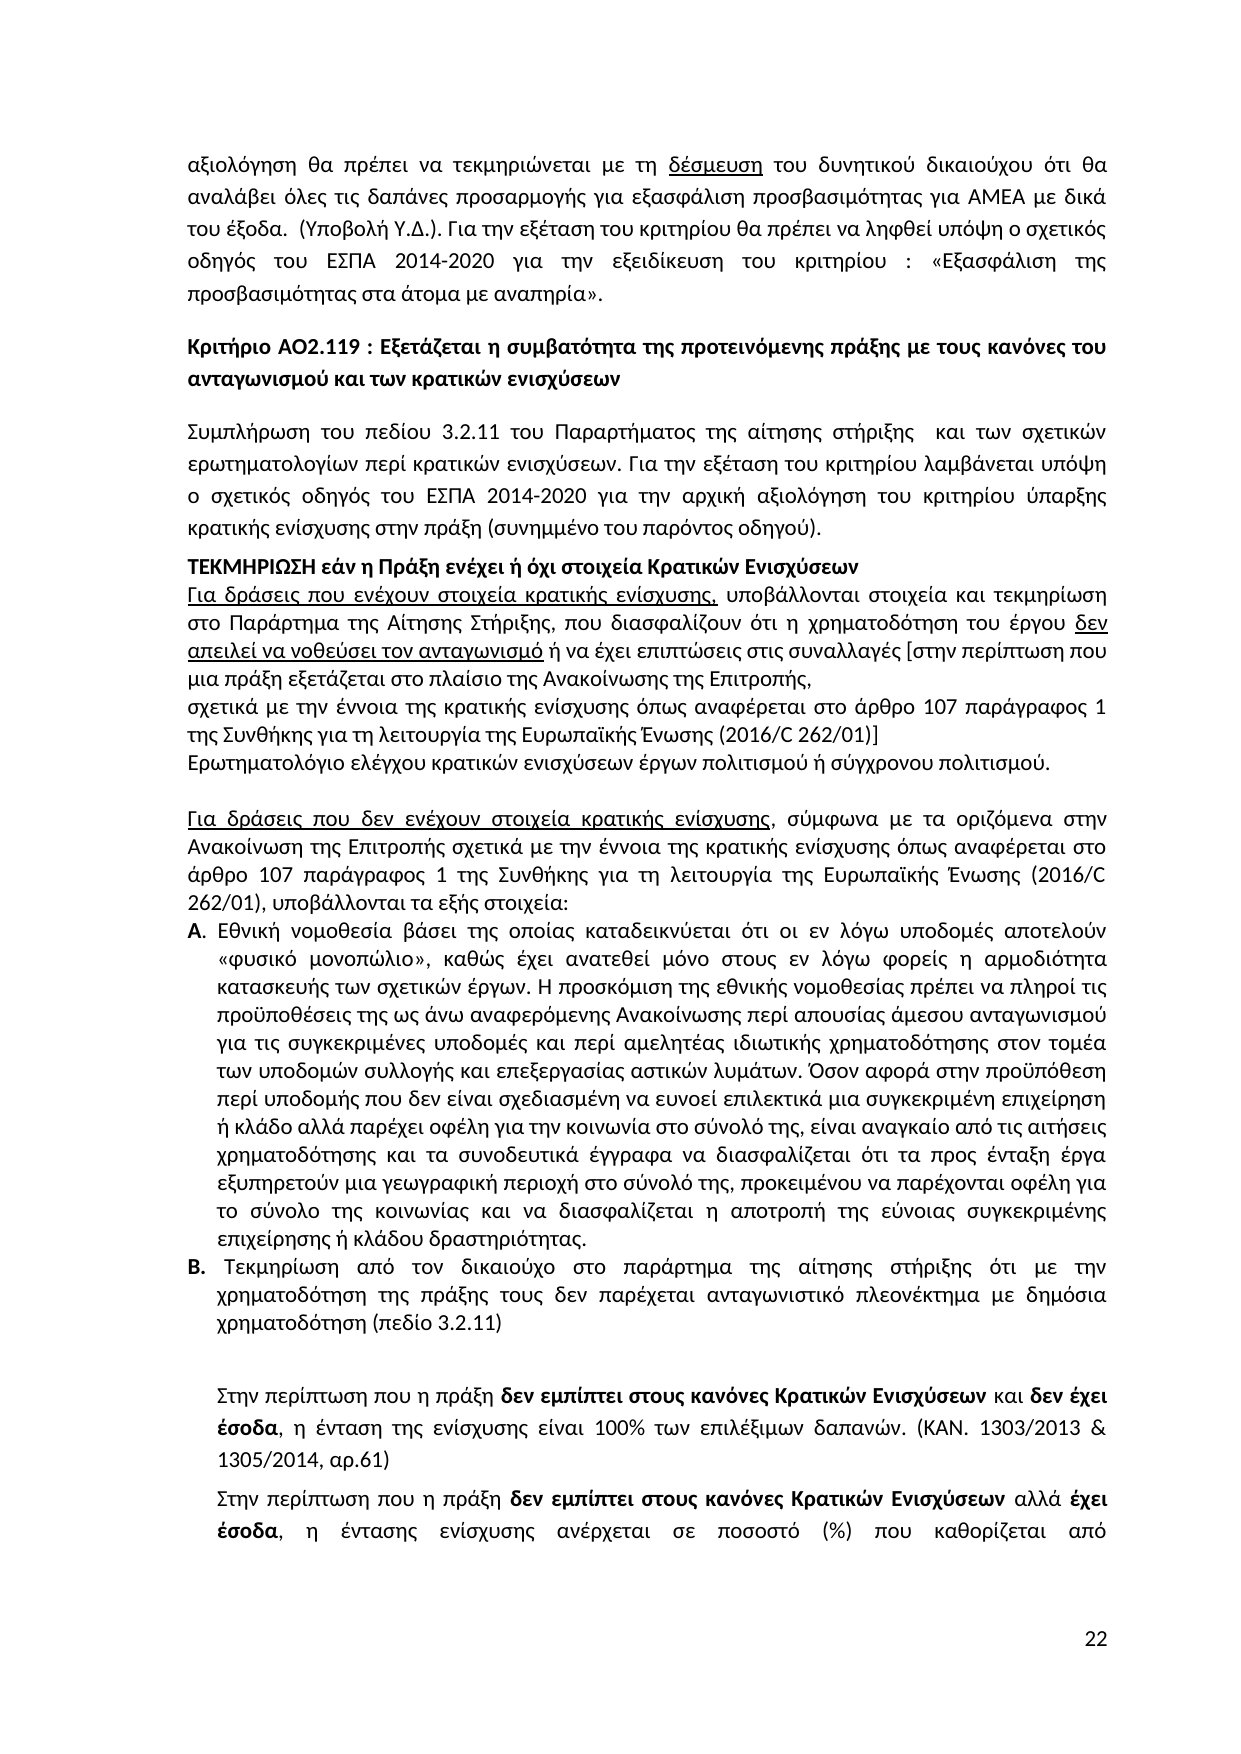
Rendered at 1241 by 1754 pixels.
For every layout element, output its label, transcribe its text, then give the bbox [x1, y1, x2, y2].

text Α. Εθνική νομοθεσία βάσει της οποίας καταδεικνύεται ότι οι εν λόγω υποδομές αποτελούν «φυσικό μονοπώλιο», καθώς έχει ανατεθεί μόνο στους εν λόγω φορείς η αρμοδιότητα κατασκευής των σχετικών έργων. Η προσκόμιση της εθνικής νομοθεσίας πρέπει να πληροί τις προϋποθέσεις της ως άνω αναφερόμενης Ανακοίνωσης περί απουσίας άμεσου ανταγωνισμού για τις συγκεκριμένες υποδομές και περί αμελητέας ιδιωτικής χρηματοδότησης στον τομέα των υποδομών συλλογής και επεξεργασίας αστικών λυμάτων. Όσον αφορά στην προϋπόθεση περί υποδομής που δεν είναι σχεδιασμένη να ευνοεί επιλεκτικά μια συγκεκριμένη επιχείρηση ή κλάδο αλλά παρέχει οφέλη για την κοινωνία στο σύνολό της, είναι αναγκαίο από τις αιτήσεις χρηματοδότησης και τα συνοδευτικά έγγραφα να διασφαλίζεται ότι τα προς ένταξη έργα εξυπηρετούν μια γεωγραφική περιοχή στο σύνολό της, προκειμένου να παρέχονται οφέλη για το σύνολο της κοινωνίας και να διασφαλίζεται η αποτροπή της εύνοιας συγκεκριμένης επιχείρησης ή κλάδου δραστηριότητας. [187, 916, 1107, 1252]
text Κριτήριο ΑΟ2.119 : Εξετάζεται η συμβατότητα της προτεινόμενης πράξης με τους κανόνες του ανταγωνισμού και των κρατικών ενισχύσεων [187, 332, 1107, 392]
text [217, 1484, 1107, 1544]
text Στην περίπτωση που η πράξη δεν εμπίπτει στους κανόνες Κρατικών Ενισχύσεων και δεν έχει έσοδα, η ένταση της ενίσχυσης είναι 100% των επιλέξιμων δαπανών. (ΚΑΝ. 1303/2013 & 1305/2014, αρ.61) [217, 1381, 1107, 1474]
text Συμπλήρωση του πεδίου 3.2.11 του Παραρτήματος της αίτησης στήριξης και των σχετικών ερωτηματολογίων περί κρατικών ενισχύσεων. Για την εξέταση του κριτηρίου λαμβάνεται υπόψη ο σχετικός οδηγός του ΕΣΠΑ 2014-2020 για την αρχική αξιολόγηση του κριτηρίου ύπαρξης κρατικής ενίσχυσης στην πράξη (συνημμένο του παρόντος οδηγού). [187, 417, 1107, 542]
text Για δράσεις που ενέχουν στοιχεία κρατικής ενίσχυσης, υποβάλλονται στοιχεία και τεκμηρίωση στο Παράρτημα της Αίτησης Στήριξης, που διασφαλίζουν ότι η χρηματοδότηση του έργου δεν απειλεί να νοθεύσει τον ανταγωνισμό ή να έχει επιπτώσεις στις συναλλαγές [στην περίπτωση που μια πράξη εξετάζεται στο πλαίσιο της Ανακοίνωσης της Επιτροπής, [187, 580, 1107, 692]
text ΤΕΚΜΗΡΙΩΣΗ εάν η Πράξη ενέχει ή όχι στοιχεία Κρατικών Ενισχύσεων [187, 552, 1107, 580]
text Ερωτηματολόγιο ελέγχου κρατικών ενισχύσεων έργων πολιτισμού ή σύγχρονου πολιτισμού. [187, 748, 1107, 776]
text Για δράσεις που δεν ενέχουν στοιχεία κρατικής ενίσχυσης, σύμφωνα με τα οριζόμενα στην Ανακοίνωση της Επιτροπής σχετικά με την έννοια της κρατικής ενίσχυσης όπως αναφέρεται στο άρθρο 107 παράγραφος 1 της Συνθήκης για τη λειτουργία της Ευρωπαϊκής Ένωσης (2016/C 262/01), υποβάλλονται τα εξής στοιχεία: [187, 804, 1107, 916]
text Β. Τεκμηρίωση από τον δικαιούχο στο παράρτημα της αίτησης στήριξης ότι με την χρηματοδότηση της πράξης τους δεν παρέχεται ανταγωνιστικό πλεονέκτημα με δημόσια χρηματοδότηση (πεδίο 3.2.11) [187, 1252, 1107, 1337]
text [187, 150, 1107, 307]
text σχετικά με την έννοια της κρατικής ενίσχυσης όπως αναφέρεται στο άρθρο 107 παράγραφος 1 της Συνθήκης για τη λειτουργία της Ευρωπαϊκής Ένωσης (2016/C 262/01)] [187, 692, 1107, 748]
